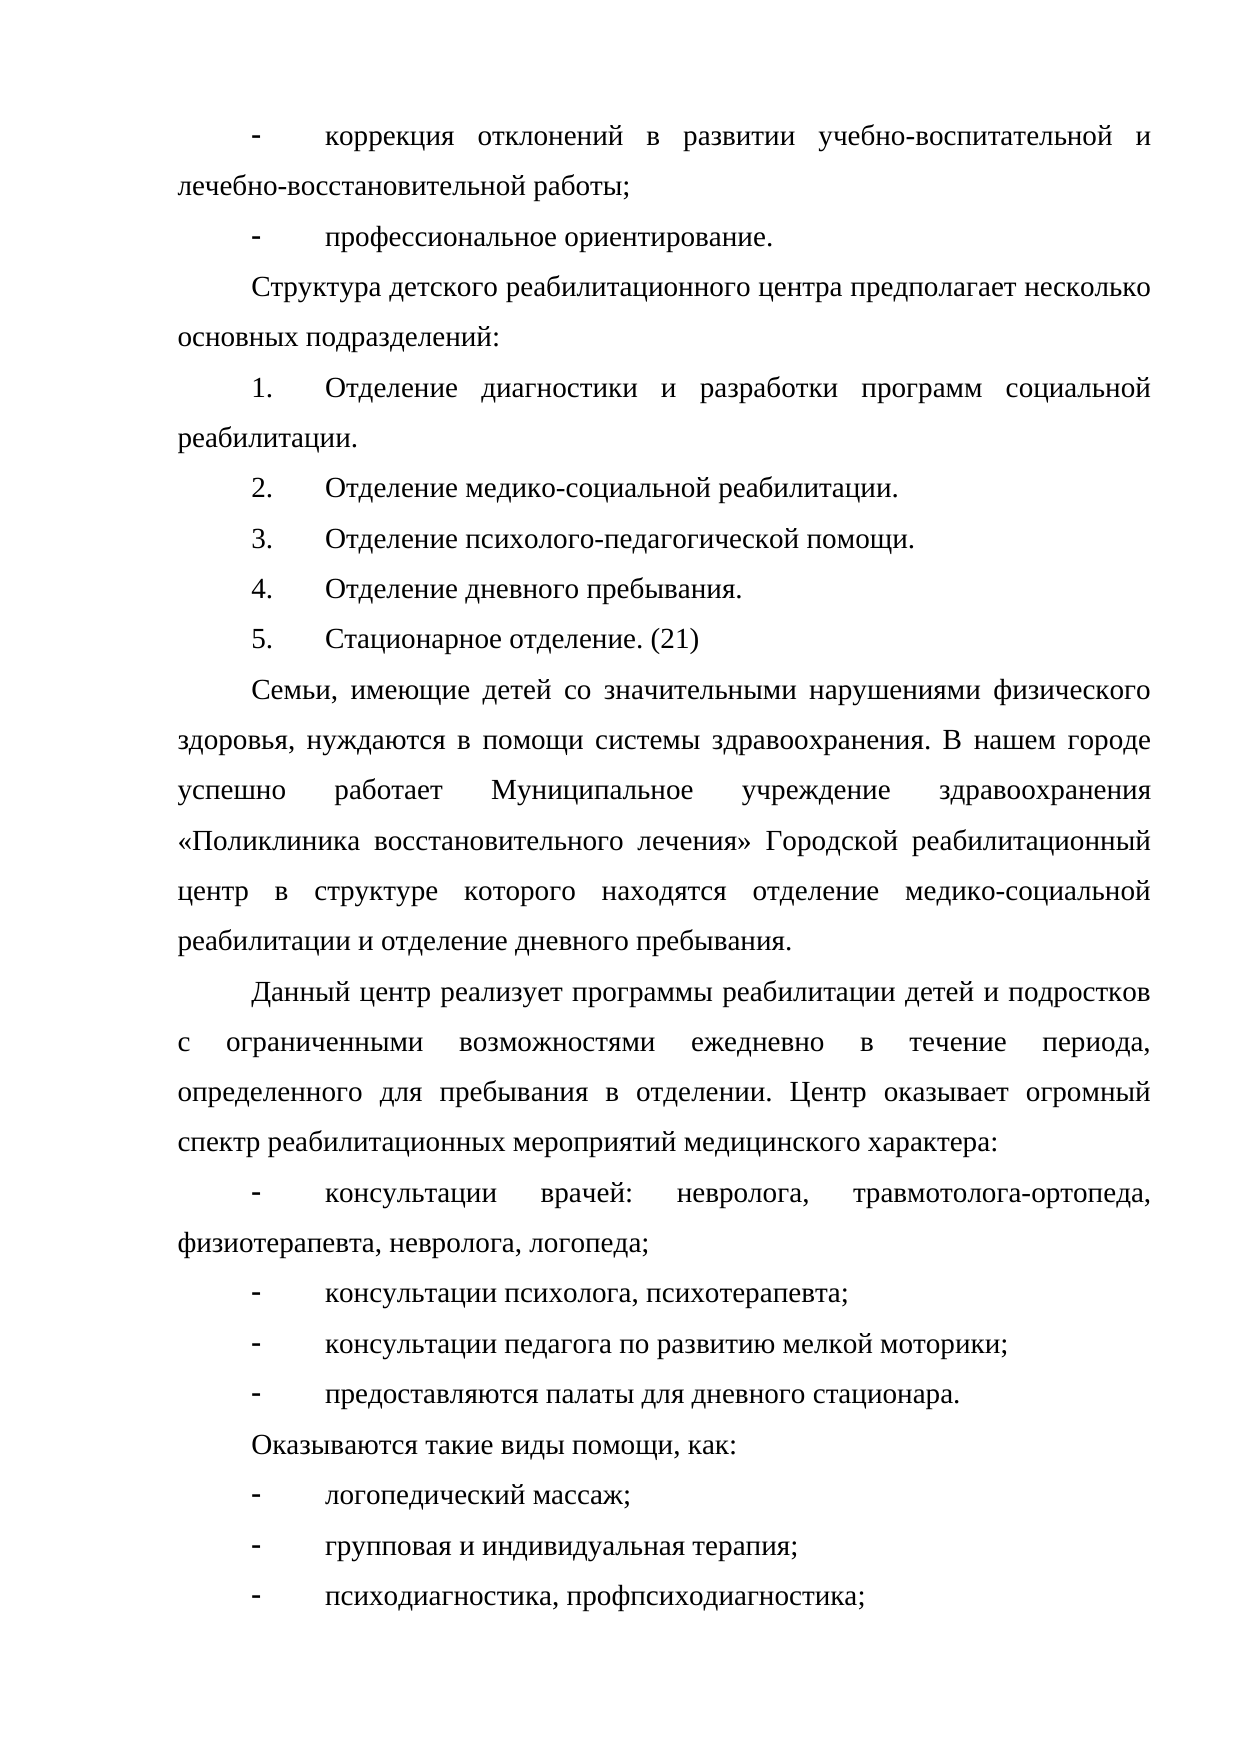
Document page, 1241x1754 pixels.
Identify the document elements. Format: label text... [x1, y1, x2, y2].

text Оказываются такие виды помощи, как: [177, 1427, 1152, 1460]
text Структура детского реабилитационного центра предполагает несколько основных подразделений: [177, 269, 1152, 353]
list психодиагностика, профпсиходиагностика; [177, 1578, 1152, 1612]
list логопедический массаж; [177, 1477, 1152, 1511]
text Семьи, имеющие детей со значительными нарушениями физического здоровья, нуждаются в помощи системы здравоохранения. В нашем городе успешно работает Муниципальное учреждение здравоохранения «Поликлиника восстановительного лечения» Городской реабилитационный центр в структуре которого находятся отделение медико-социальной реабилитации и отделение дневного пребывания. [177, 672, 1152, 957]
list групповая и индивидуальная терапия; [177, 1528, 1152, 1561]
text Данный центр реализует программы реабилитации детей и подростков с ограниченными возможностями ежедневно в течение периода, определенного для пребывания в отделении. Центр оказывает огромный спектр реабилитационных мероприятий медицинского характера: [177, 974, 1152, 1158]
list консультации психолога, психотерапевта; [177, 1276, 1152, 1309]
list Стационарное отделение. (21) [177, 621, 1152, 655]
list Отделение медико-социальной реабилитации. [177, 471, 1152, 504]
list Отделение диагностики и разработки программ социальной реабилитации. [177, 370, 1152, 454]
list предоставляются палаты для дневного стационара. [177, 1376, 1152, 1410]
list Отделение дневного пребывания. [177, 571, 1152, 605]
list Отделение психолого-педагогической помощи. [177, 521, 1152, 554]
list коррекция отклонений в развитии учебно-воспитательной и лечебно-восстановительной работы; [177, 118, 1152, 202]
list профессиональное ориентирование. [177, 219, 1152, 252]
list консультации врачей: невролога, травмотолога-ортопеда, физиотерапевта, невролога, логопеда; [177, 1175, 1152, 1259]
list консультации педагога по развитию мелкой моторики; [177, 1326, 1152, 1360]
